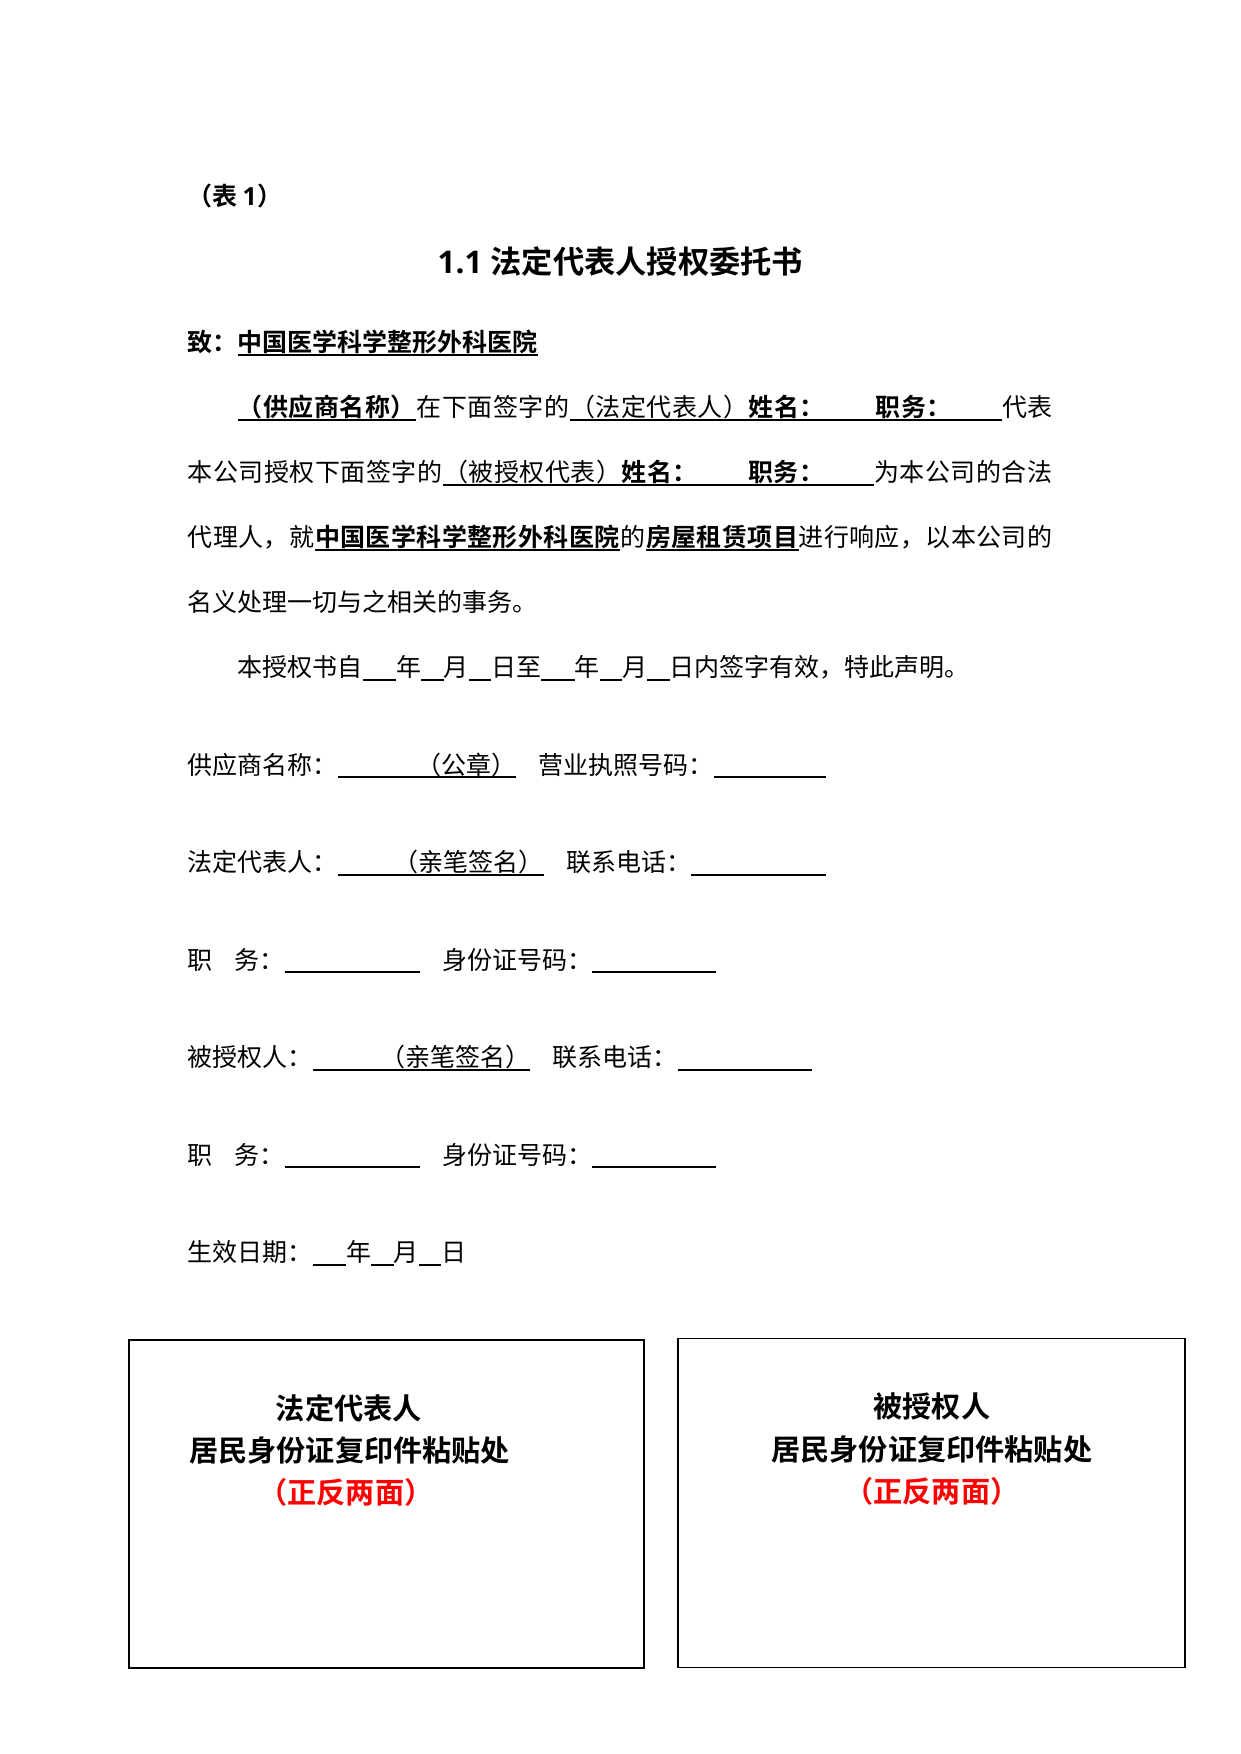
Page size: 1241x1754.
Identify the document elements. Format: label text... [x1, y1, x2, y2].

text 被授权人： （亲笔签名） 联系电话： [187, 1023, 1053, 1088]
text 供应商名称： （公章） 营业执照号码： [187, 731, 1053, 796]
text 职 务： 身份证号码： [187, 1121, 1053, 1186]
text 致：中国医学科学整形外科医院 [187, 308, 1053, 373]
text 生效日期： 年 月 日 [187, 1218, 1053, 1283]
text 1.1 法定代表人授权委托书 [187, 227, 1053, 292]
text 法定代表人： （亲笔签名） 联系电话： [187, 828, 1053, 893]
text 本授权书自 年 月 日至 年 月 日内签字有效，特此声明。 [187, 633, 1053, 698]
text 职 务： 身份证号码： [187, 926, 1053, 991]
text （表1） [187, 162, 1053, 227]
text （供应商名称）在下面签字的（法定代表人）姓名： 职务： 代表本公司授权下面签字的（被授权代表）姓名： 职务： 为本公司的合法代理人，就中国医学科学整形外科医院的房屋租赁项目进行响应，以本公司的名义处理一切与之相关的事务。 [187, 373, 1053, 633]
